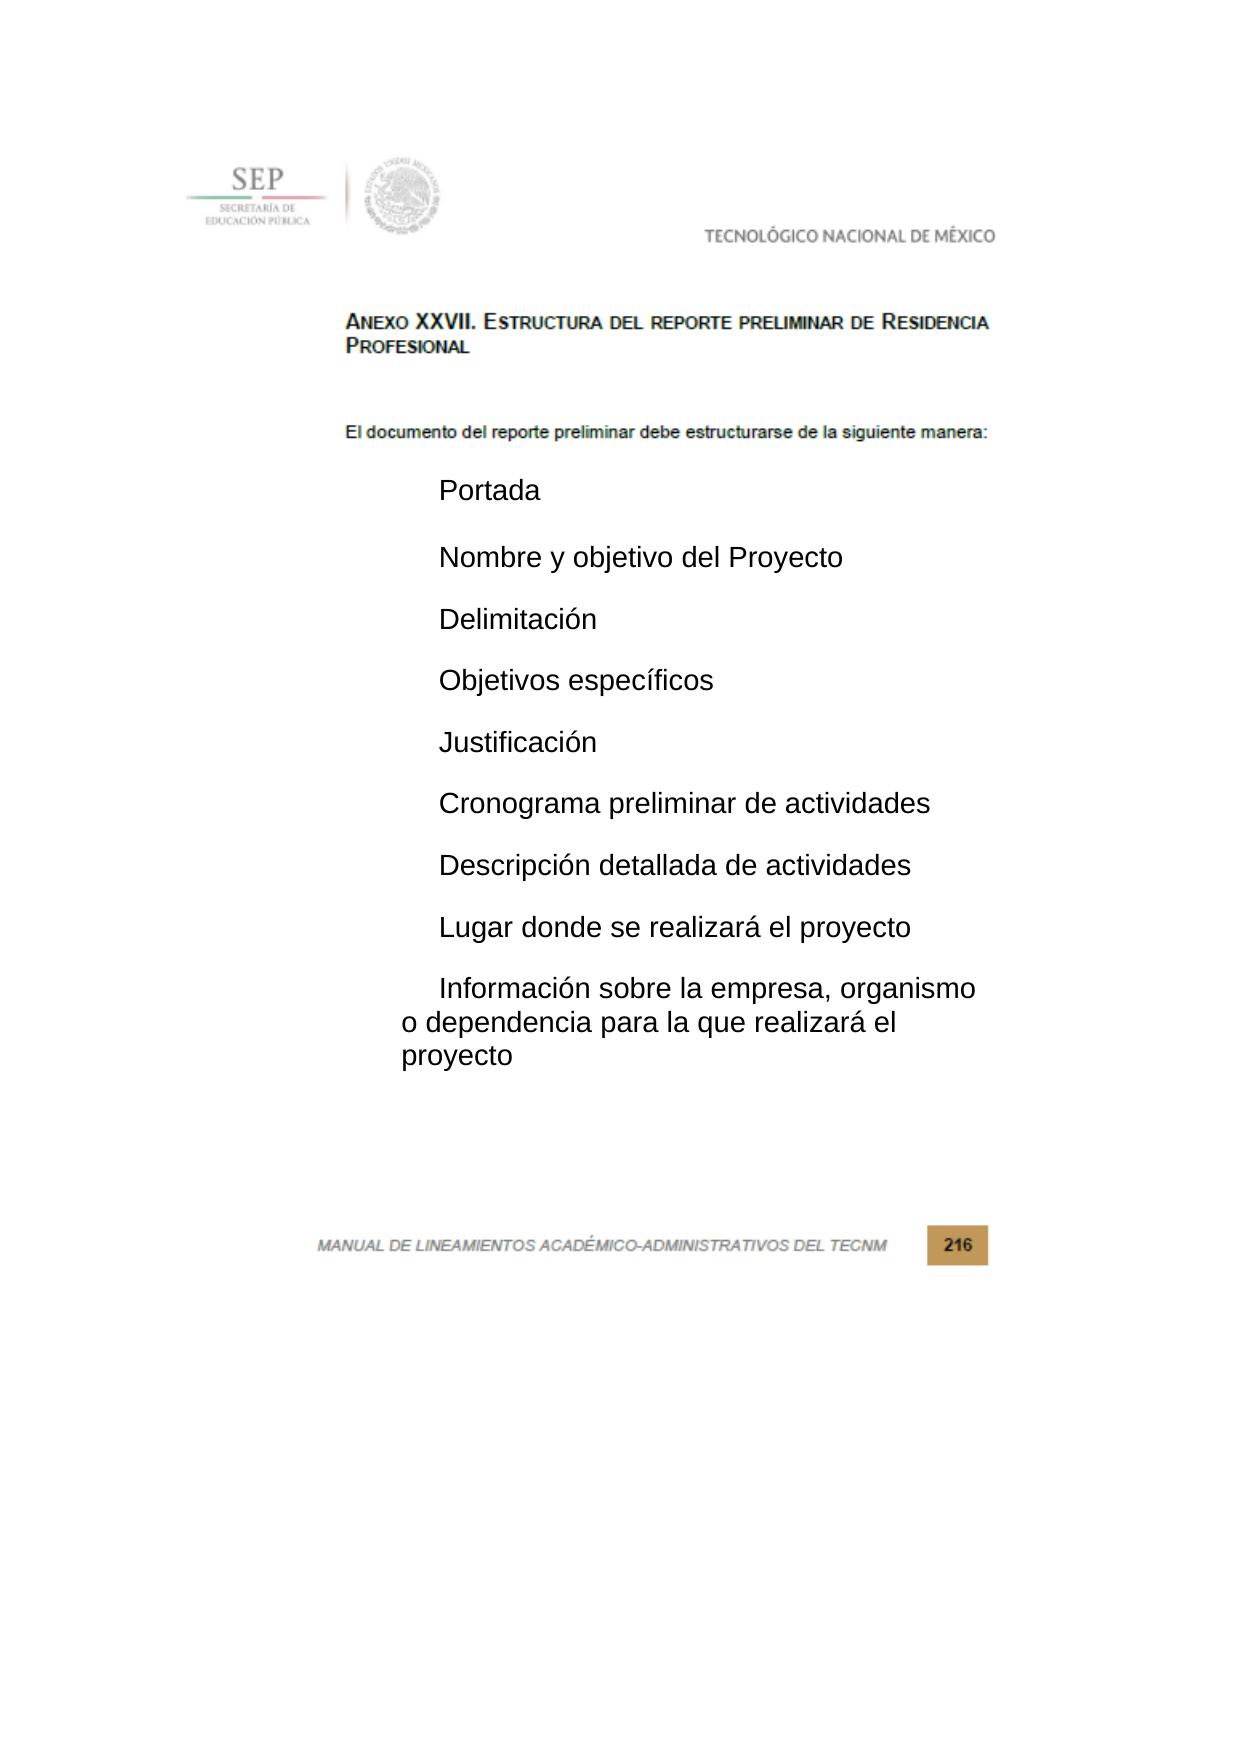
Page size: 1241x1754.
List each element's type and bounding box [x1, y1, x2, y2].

picture [177, 147, 1063, 1281]
